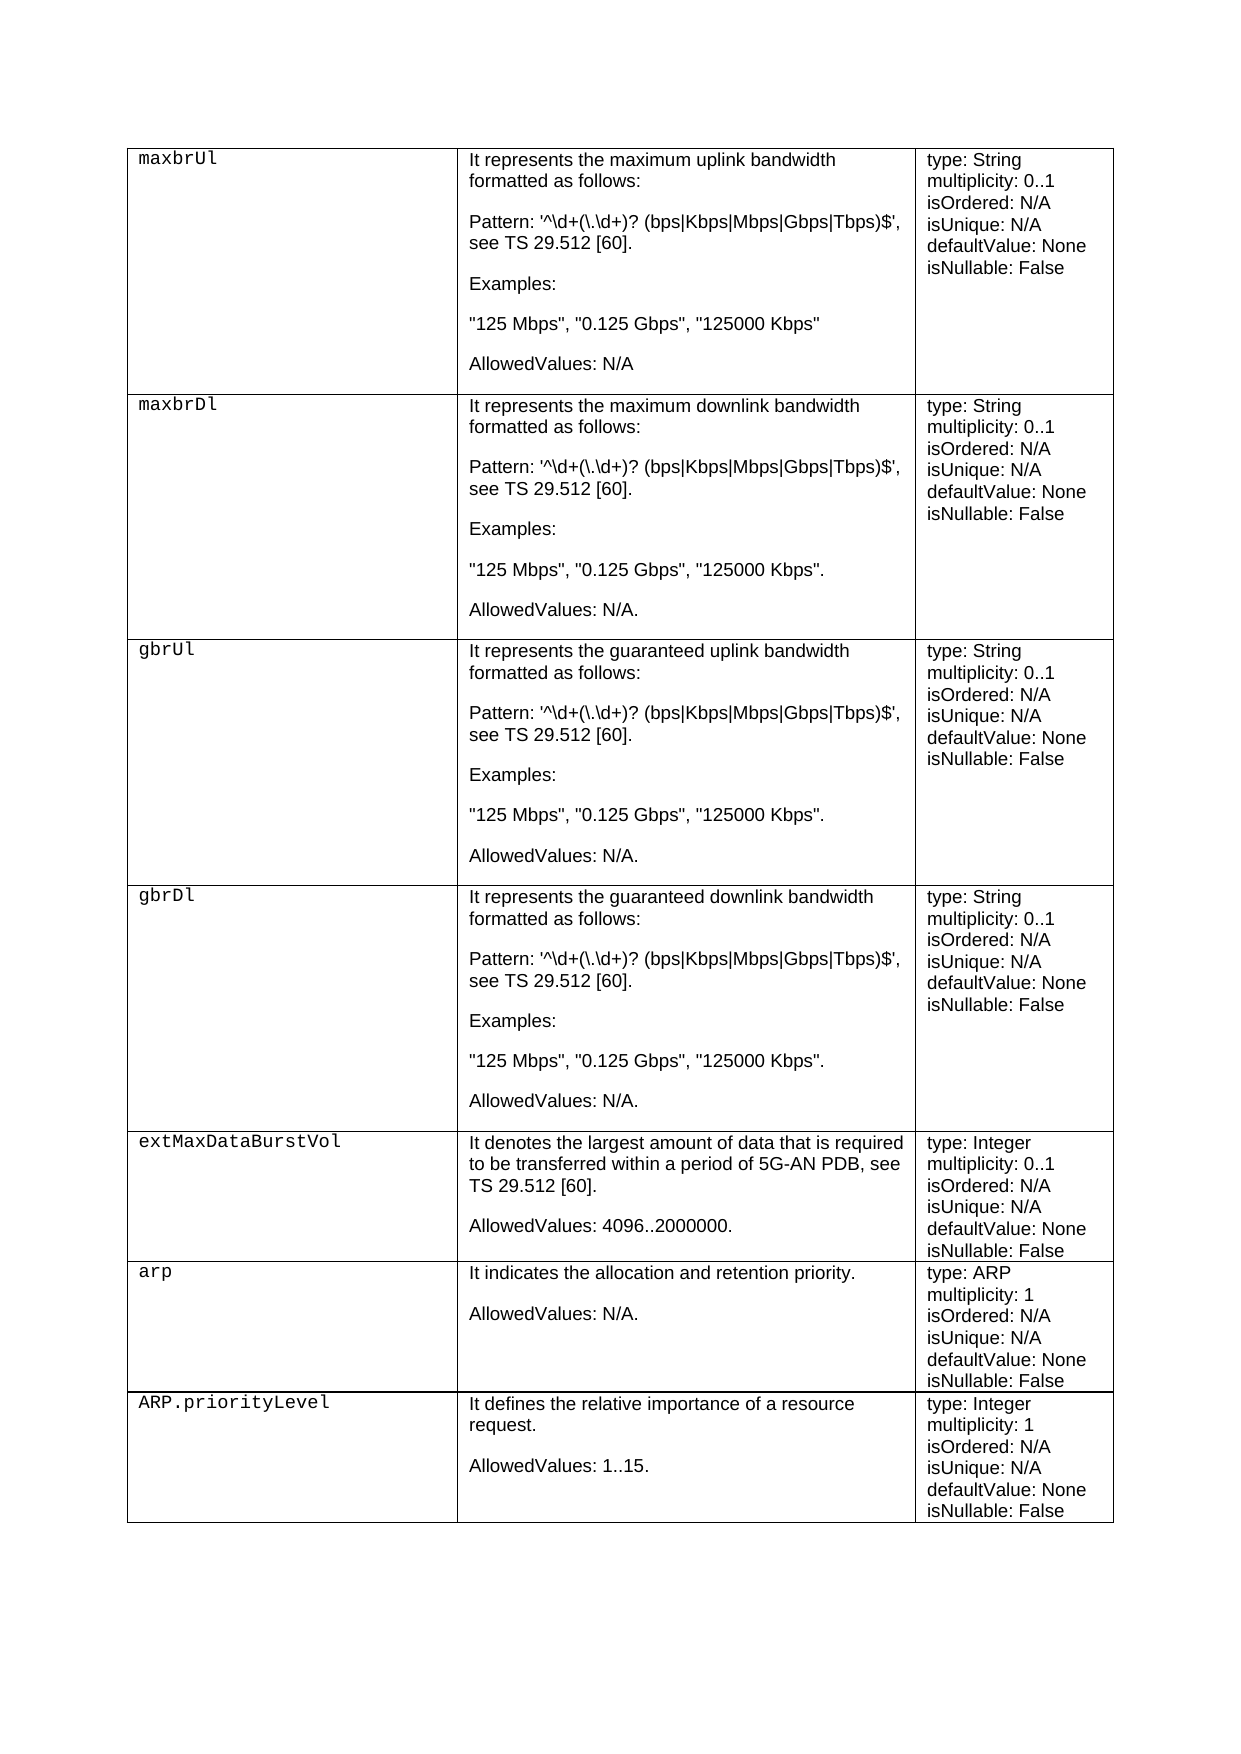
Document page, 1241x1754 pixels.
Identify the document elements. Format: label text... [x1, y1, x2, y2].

table_cell maxbrDl [128, 395, 457, 639]
table_cell type: String multiplicity: 0..1 isOrdered: N/A isUnique: N/A defaultValue: None isNullable: False [916, 395, 1113, 639]
table_cell It represents the guaranteed uplink bandwidth formatted as follows: Pattern: '^\d+(\.\d+)? (bps|Kbps|Mbps|Gbps|Tbps)$', see TS 29.512 [60]. Examples: "125 Mbps", "0.125 Gbps", "125000 Kbps". AllowedValues: N/A. [458, 640, 915, 885]
table_cell It indicates the allocation and retention priority. AllowedValues: N/A. [458, 1262, 915, 1391]
table_cell gbrUl [128, 640, 457, 885]
table_cell It defines the relative importance of a resource request. AllowedValues: 1..15. [458, 1393, 915, 1522]
table_cell It represents the maximum downlink bandwidth formatted as follows: Pattern: '^\d+(\.\d+)? (bps|Kbps|Mbps|Gbps|Tbps)$', see TS 29.512 [60]. Examples: "125 Mbps", "0.125 Gbps", "125000 Kbps". AllowedValues: N/A. [458, 395, 915, 639]
table_cell It denotes the largest amount of data that is required to be transferred within a period of 5G-AN PDB, see TS 29.512 [60]. AllowedValues: 4096..2000000. [458, 1132, 915, 1261]
table_cell extMaxDataBurstVol [128, 1132, 457, 1261]
table_cell maxbrUl [128, 149, 457, 393]
table_cell type: String multiplicity: 0..1 isOrdered: N/A isUnique: N/A defaultValue: None isNullable: False [916, 640, 1113, 885]
table_cell arp [128, 1262, 457, 1391]
table_cell type: Integer multiplicity: 1 isOrdered: N/A isUnique: N/A defaultValue: None isNullable: False [916, 1393, 1113, 1522]
table_cell ARP.priorityLevel [128, 1393, 457, 1522]
table_cell type: String multiplicity: 0..1 isOrdered: N/A isUnique: N/A defaultValue: None isNullable: False [916, 149, 1113, 393]
table_cell gbrDl [128, 886, 457, 1131]
table_cell It represents the maximum uplink bandwidth formatted as follows: Pattern: '^\d+(\.\d+)? (bps|Kbps|Mbps|Gbps|Tbps)$', see TS 29.512 [60]. Examples: "125 Mbps", "0.125 Gbps", "125000 Kbps" AllowedValues: N/A [458, 149, 915, 393]
table_cell It represents the guaranteed downlink bandwidth formatted as follows: Pattern: '^\d+(\.\d+)? (bps|Kbps|Mbps|Gbps|Tbps)$', see TS 29.512 [60]. Examples: "125 Mbps", "0.125 Gbps", "125000 Kbps". AllowedValues: N/A. [458, 886, 915, 1131]
table_cell type: ARP multiplicity: 1 isOrdered: N/A isUnique: N/A defaultValue: None isNullable: False [916, 1262, 1113, 1391]
table_cell type: Integer multiplicity: 0..1 isOrdered: N/A isUnique: N/A defaultValue: None isNullable: False [916, 1132, 1113, 1261]
table_cell type: String multiplicity: 0..1 isOrdered: N/A isUnique: N/A defaultValue: None isNullable: False [916, 886, 1113, 1131]
